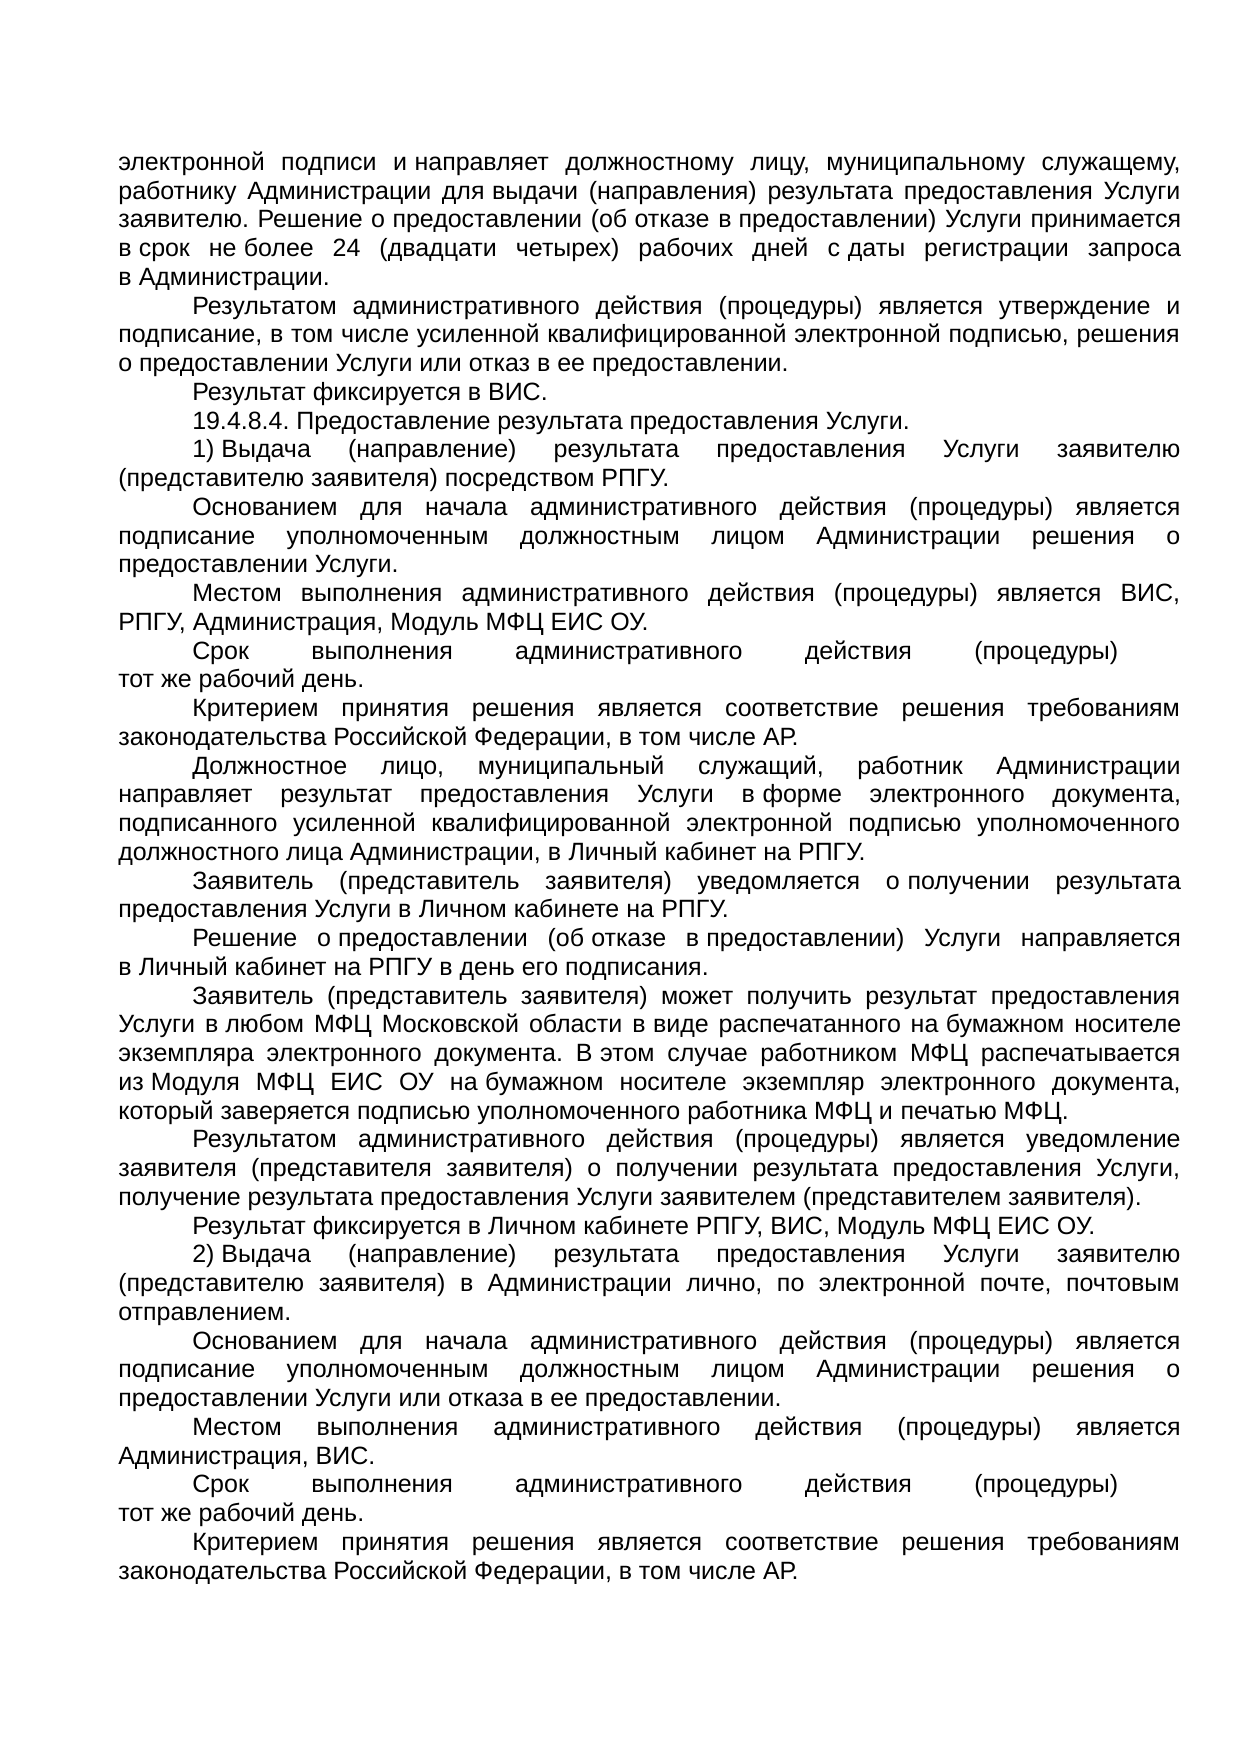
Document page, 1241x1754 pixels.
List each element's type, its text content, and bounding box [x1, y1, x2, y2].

text Основанием для начала административного действия (процедуры) является подписание уполномоченным должностным лицом Администрации решения о предоставлении Услуги или отказа в ее предоставлении. [118, 1326, 1181, 1412]
text Критерием принятия решения является соответствие решения требованиям законодательства Российской Федерации, в том числе АР. [118, 693, 1181, 751]
text Заявитель (представитель заявителя) может получить результат предоставления Услуги в любом МФЦ Московской области в виде распечатанного на бумажном носителе экземпляра электронного документа. В этом случае работником МФЦ распечатывается из Модуля МФЦ ЕИС ОУ на бумажном носителе экземпляр электронного документа, который заверяется подписью уполномоченного работника МФЦ и печатью МФЦ. [118, 981, 1181, 1124]
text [118, 147, 1181, 291]
text Основанием для начала административного действия (процедуры) является подписание уполномоченным должностным лицом Администрации решения о предоставлении Услуги. [118, 492, 1181, 578]
text 2) Выдача (направление) результата предоставления Услуги заявителю (представителю заявителя) в Администрации лично, по электронной почте, почтовым отправлением. [118, 1239, 1181, 1326]
text 1) Выдача (направление) результата предоставления Услуги заявителю (представителю заявителя) посредством РПГУ. [118, 434, 1181, 492]
text Должностное лицо, муниципальный служащий, работник Администрации направляет результат предоставления Услуги в форме электронного документа, подписанного усиленной квалифицированной электронной подписью уполномоченного должностного лица Администрации, в Личный кабинет на РПГУ. [118, 751, 1181, 866]
text Решение о предоставлении (об отказе в предоставлении) Услуги направляется в Личный кабинет на РПГУ в день его подписания. [118, 923, 1181, 981]
text Заявитель (представитель заявителя) уведомляется о получении результата предоставления Услуги в Личном кабинете на РПГУ. [118, 866, 1181, 923]
text Критерием принятия решения является соответствие решения требованиям законодательства Российской Федерации, в том числе АР. [118, 1527, 1181, 1584]
text 19.4.8.4. Предоставление результата предоставления Услуги. [118, 406, 1181, 434]
text Результатом административного действия (процедуры) является уведомление заявителя (представителя заявителя) о получении результата предоставления Услуги, получение результата предоставления Услуги заявителем (представителем заявителя). [118, 1124, 1181, 1211]
text Результат фиксируется в Личном кабинете РПГУ, ВИС, Модуль МФЦ ЕИС ОУ. [118, 1211, 1181, 1239]
text Срок выполнения административного действия (процедуры) тот же рабочий день. [118, 1469, 1181, 1527]
text Срок выполнения административного действия (процедуры) тот же рабочий день. [118, 636, 1181, 693]
text Результатом административного действия (процедуры) является утверждение и подписание, в том числе усиленной квалифицированной электронной подписью, решения о предоставлении Услуги или отказ в ее предоставлении. [118, 291, 1181, 377]
text Местом выполнения административного действия (процедуры) является ВИС, РПГУ, Администрация, Модуль МФЦ ЕИС ОУ. [118, 578, 1181, 636]
text Результат фиксируется в ВИС. [118, 377, 1181, 406]
text Местом выполнения административного действия (процедуры) является Администрация, ВИС. [118, 1412, 1181, 1469]
